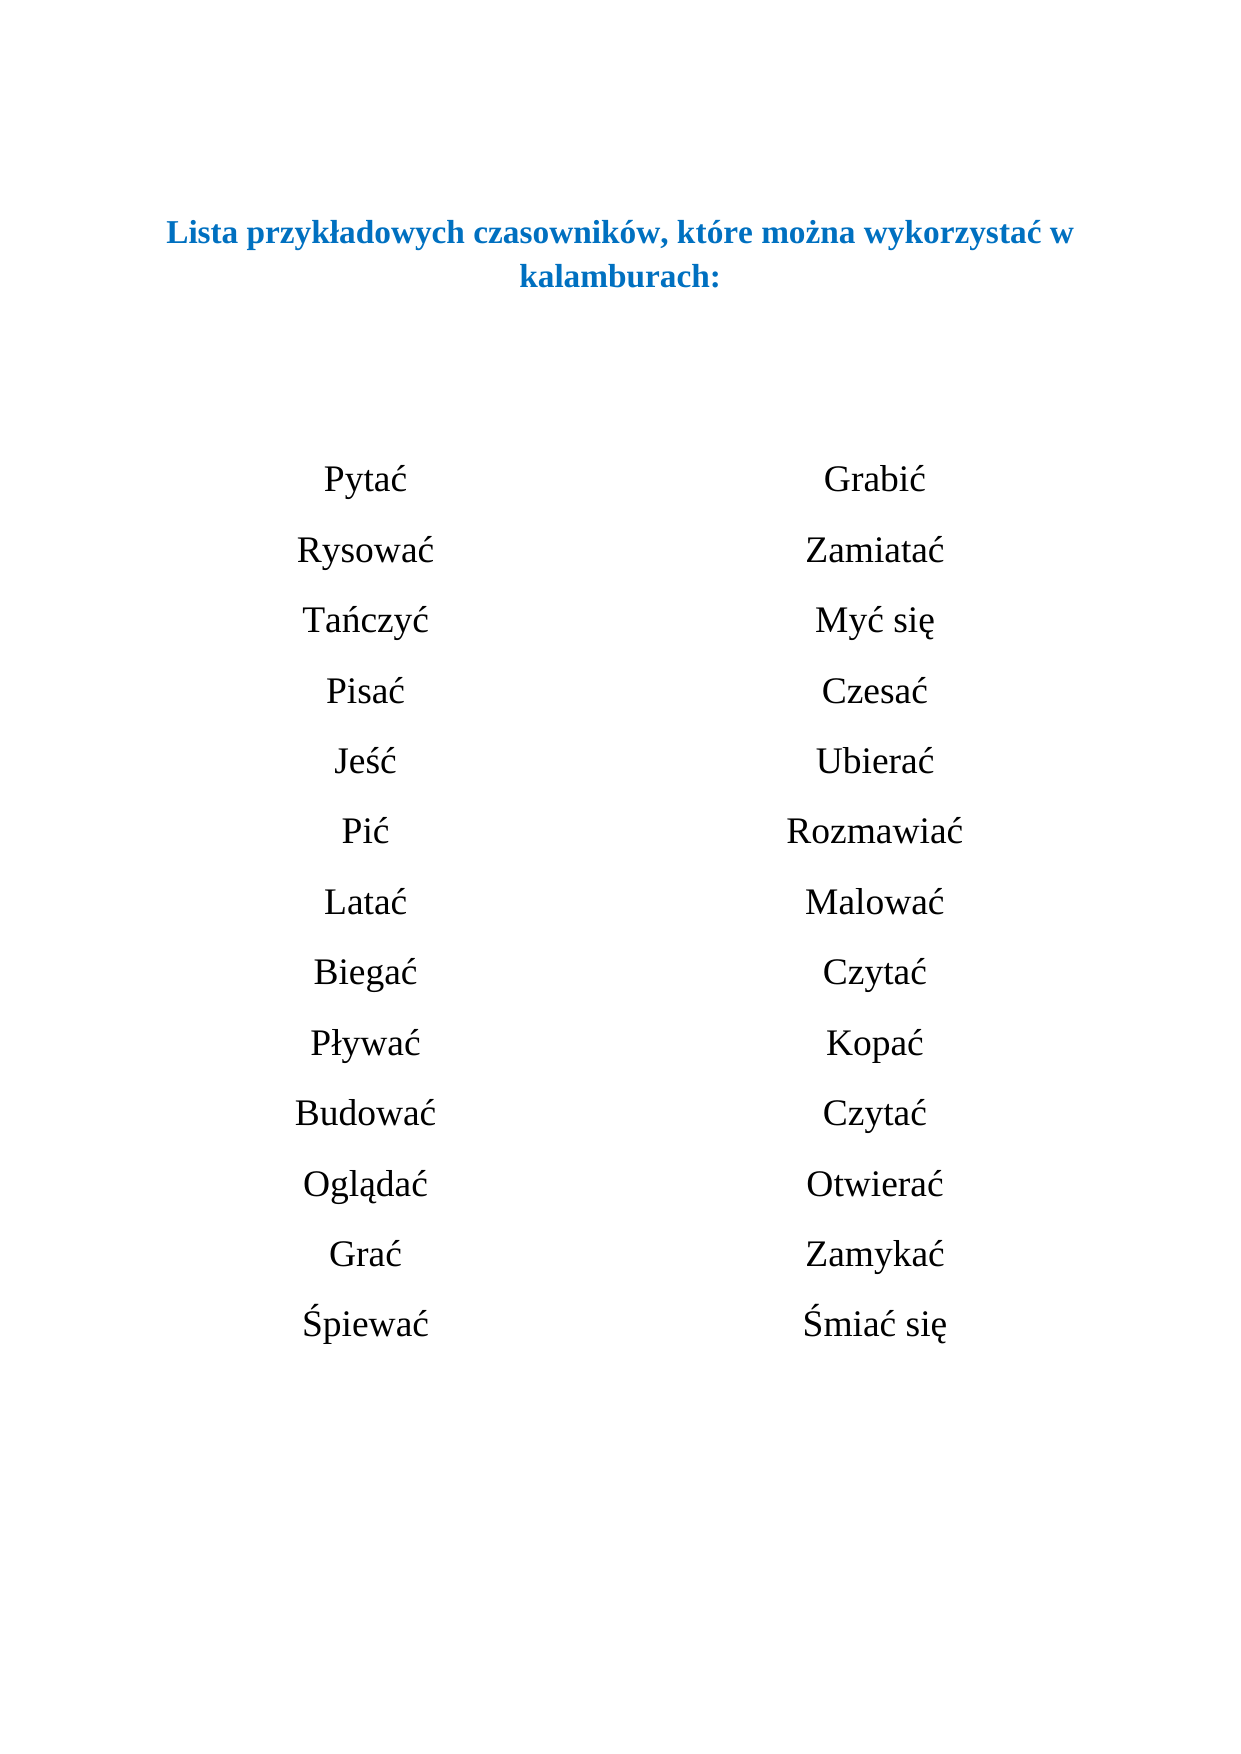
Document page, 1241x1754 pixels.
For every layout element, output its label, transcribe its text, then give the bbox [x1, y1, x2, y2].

text Otwierać [657, 1161, 1093, 1204]
text Grabić [657, 457, 1093, 500]
text Pić [148, 809, 583, 852]
text Czytać [657, 1091, 1093, 1134]
text Pytać [148, 457, 583, 500]
text Czytać [657, 950, 1093, 993]
text Rozmawiać [657, 809, 1093, 852]
text Ubierać [657, 738, 1093, 782]
text Oglądać [148, 1161, 583, 1204]
text Tańczyć [148, 598, 583, 641]
text Zamykać [657, 1231, 1093, 1274]
text Latać [148, 879, 583, 922]
text Budować [148, 1091, 583, 1134]
text Śpiewać [148, 1302, 583, 1345]
text Biegać [148, 950, 583, 993]
text Czesać [657, 668, 1093, 711]
text Pływać [148, 1020, 583, 1063]
text Myć się [657, 598, 1093, 641]
text Zamiatać [657, 527, 1093, 570]
text Lista przykładowych czasowników, które można wykorzystać w kalamburach: [148, 212, 1093, 295]
text Rysować [148, 527, 583, 570]
text Śmiać się [657, 1302, 1093, 1345]
text Pisać [148, 668, 583, 711]
text Malować [657, 879, 1093, 922]
text Grać [148, 1231, 583, 1274]
text Jeść [148, 738, 583, 782]
text Kopać [657, 1020, 1093, 1063]
